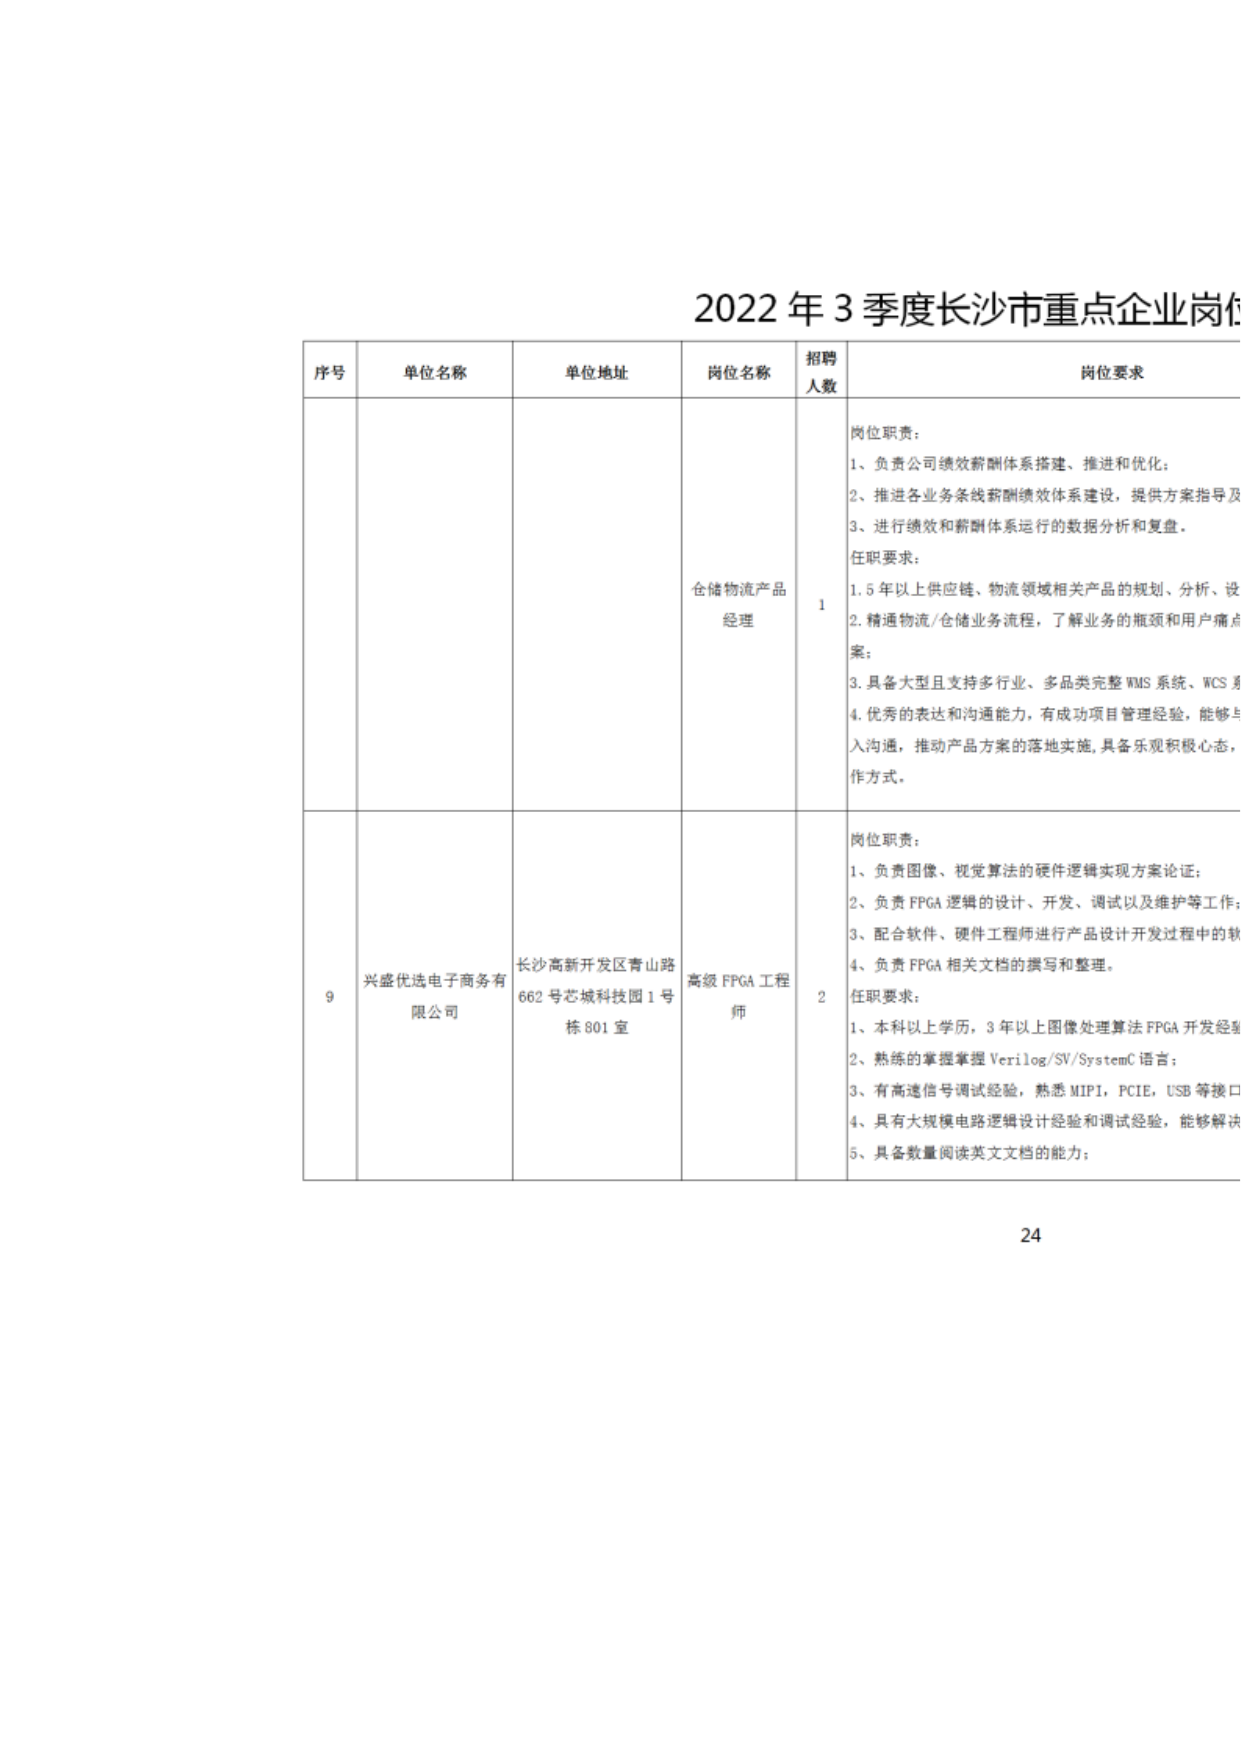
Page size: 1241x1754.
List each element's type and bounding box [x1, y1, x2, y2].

picture [187, 162, 1241, 1355]
